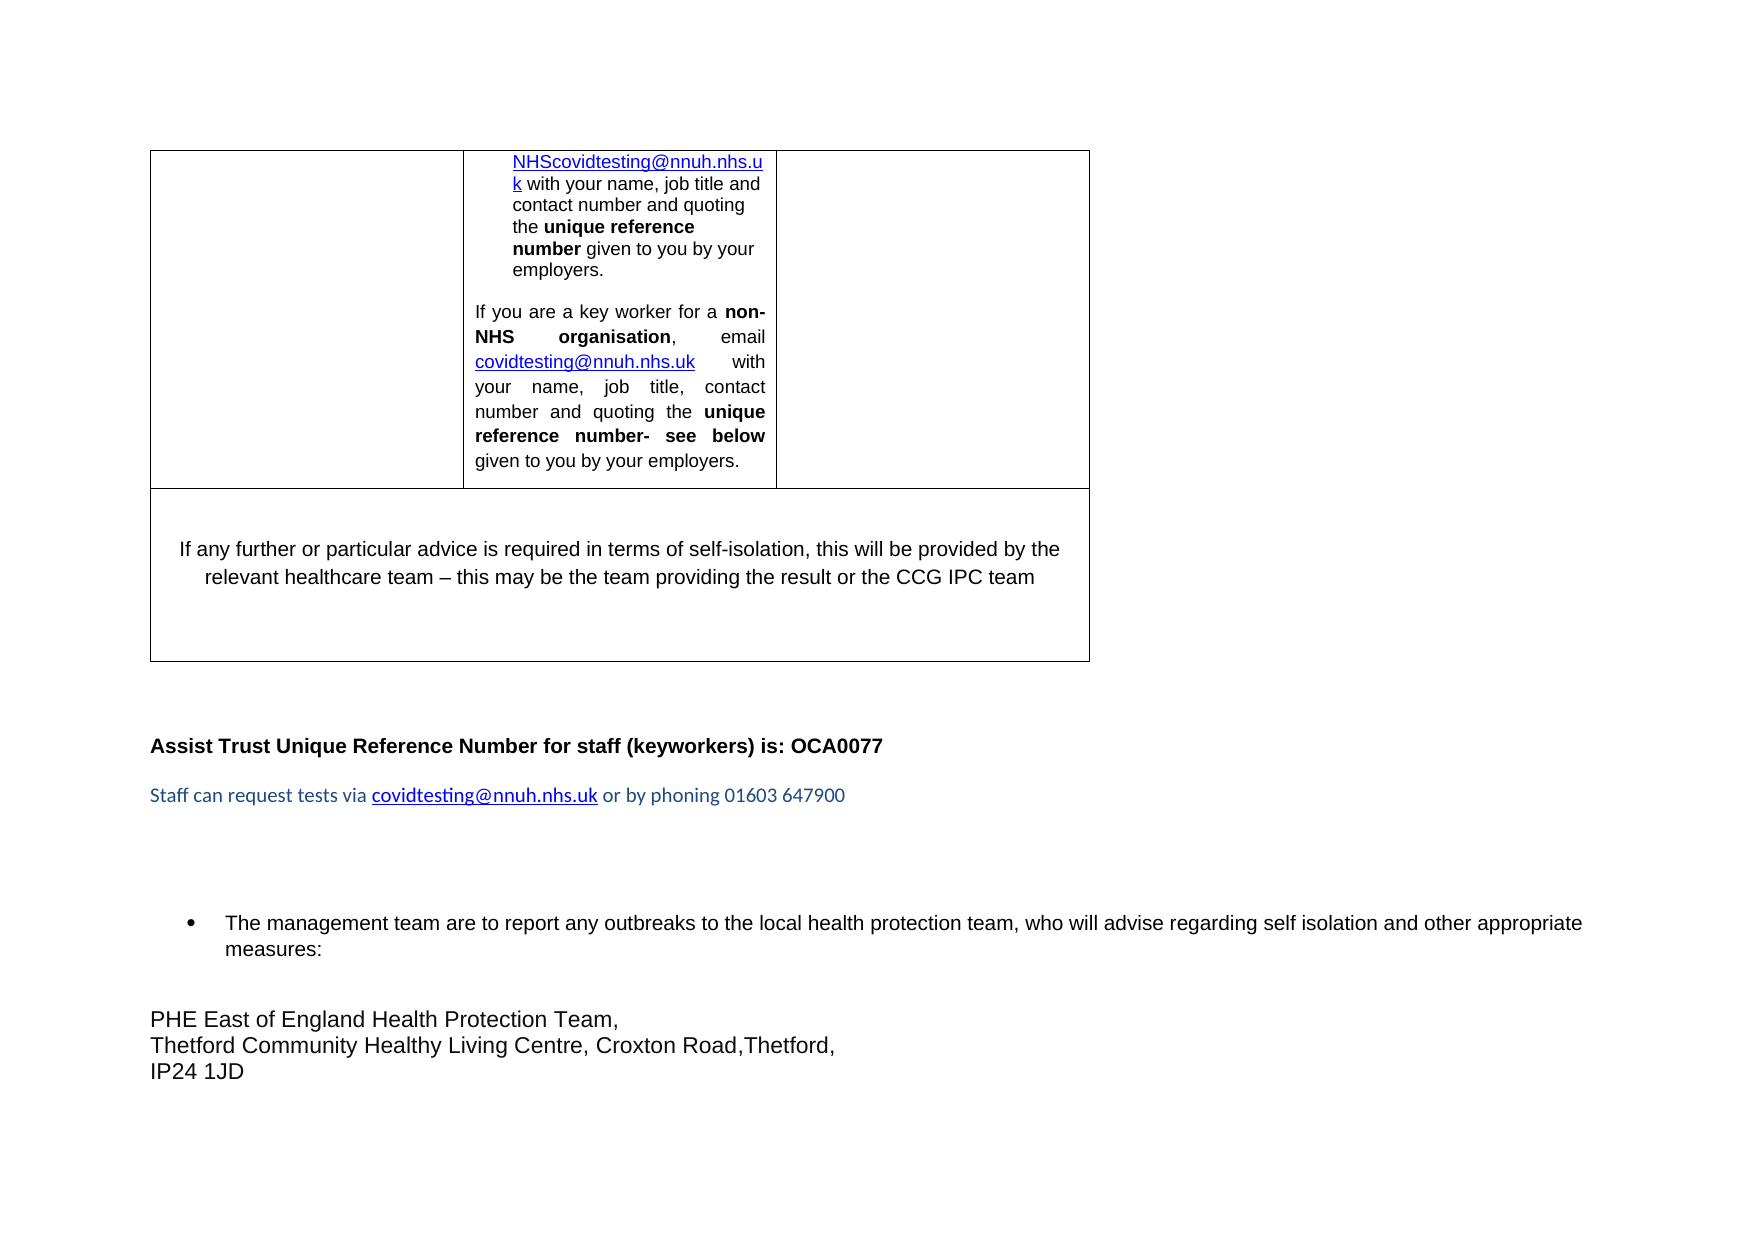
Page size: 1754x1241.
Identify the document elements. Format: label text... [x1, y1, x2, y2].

text Staff can request tests via covidtesting@nnuh.nhs.uk or by phoning 01603 647900 [150, 782, 1604, 807]
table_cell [464, 151, 776, 488]
text PHE East of England Health Protection Team, Thetford Community Healthy Living Centre, Croxton Road,Thetford, IP24 1JD [150, 1006, 1604, 1084]
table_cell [777, 151, 1089, 488]
table_cell If any further or particular advice is required in terms of self-isolation, this will be provided by the relevant healthcare team – this may be the team providing the result or the CCG IPC team [151, 489, 1089, 661]
list The management team are to report any outbreaks to the local health protection team, who will advise regarding self isolation and other appropriate measures: [187, 911, 1604, 961]
text Assist Trust Unique Reference Number for staff (keyworkers) is: OCA0077 [150, 734, 1604, 758]
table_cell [151, 151, 463, 488]
